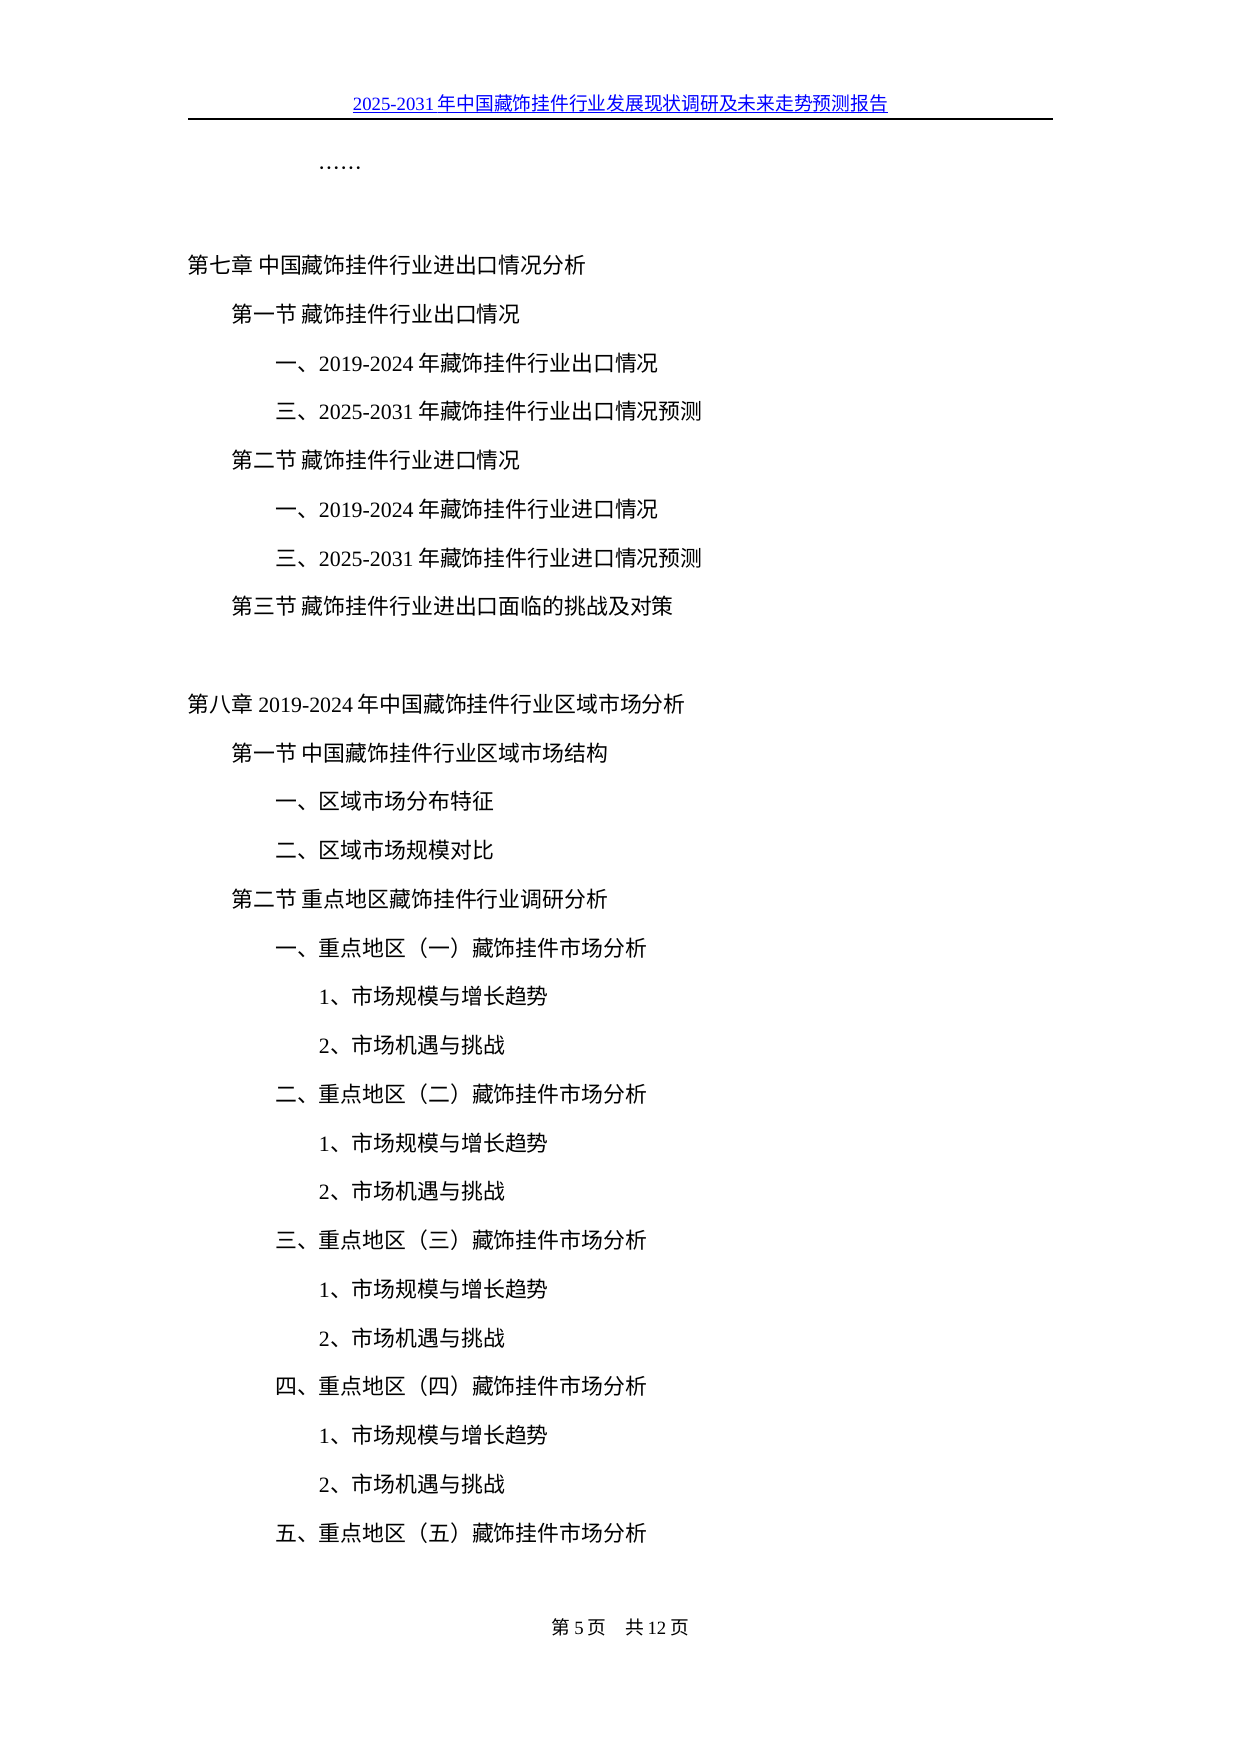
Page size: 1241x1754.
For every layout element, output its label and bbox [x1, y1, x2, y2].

text [187, 150, 1053, 1548]
